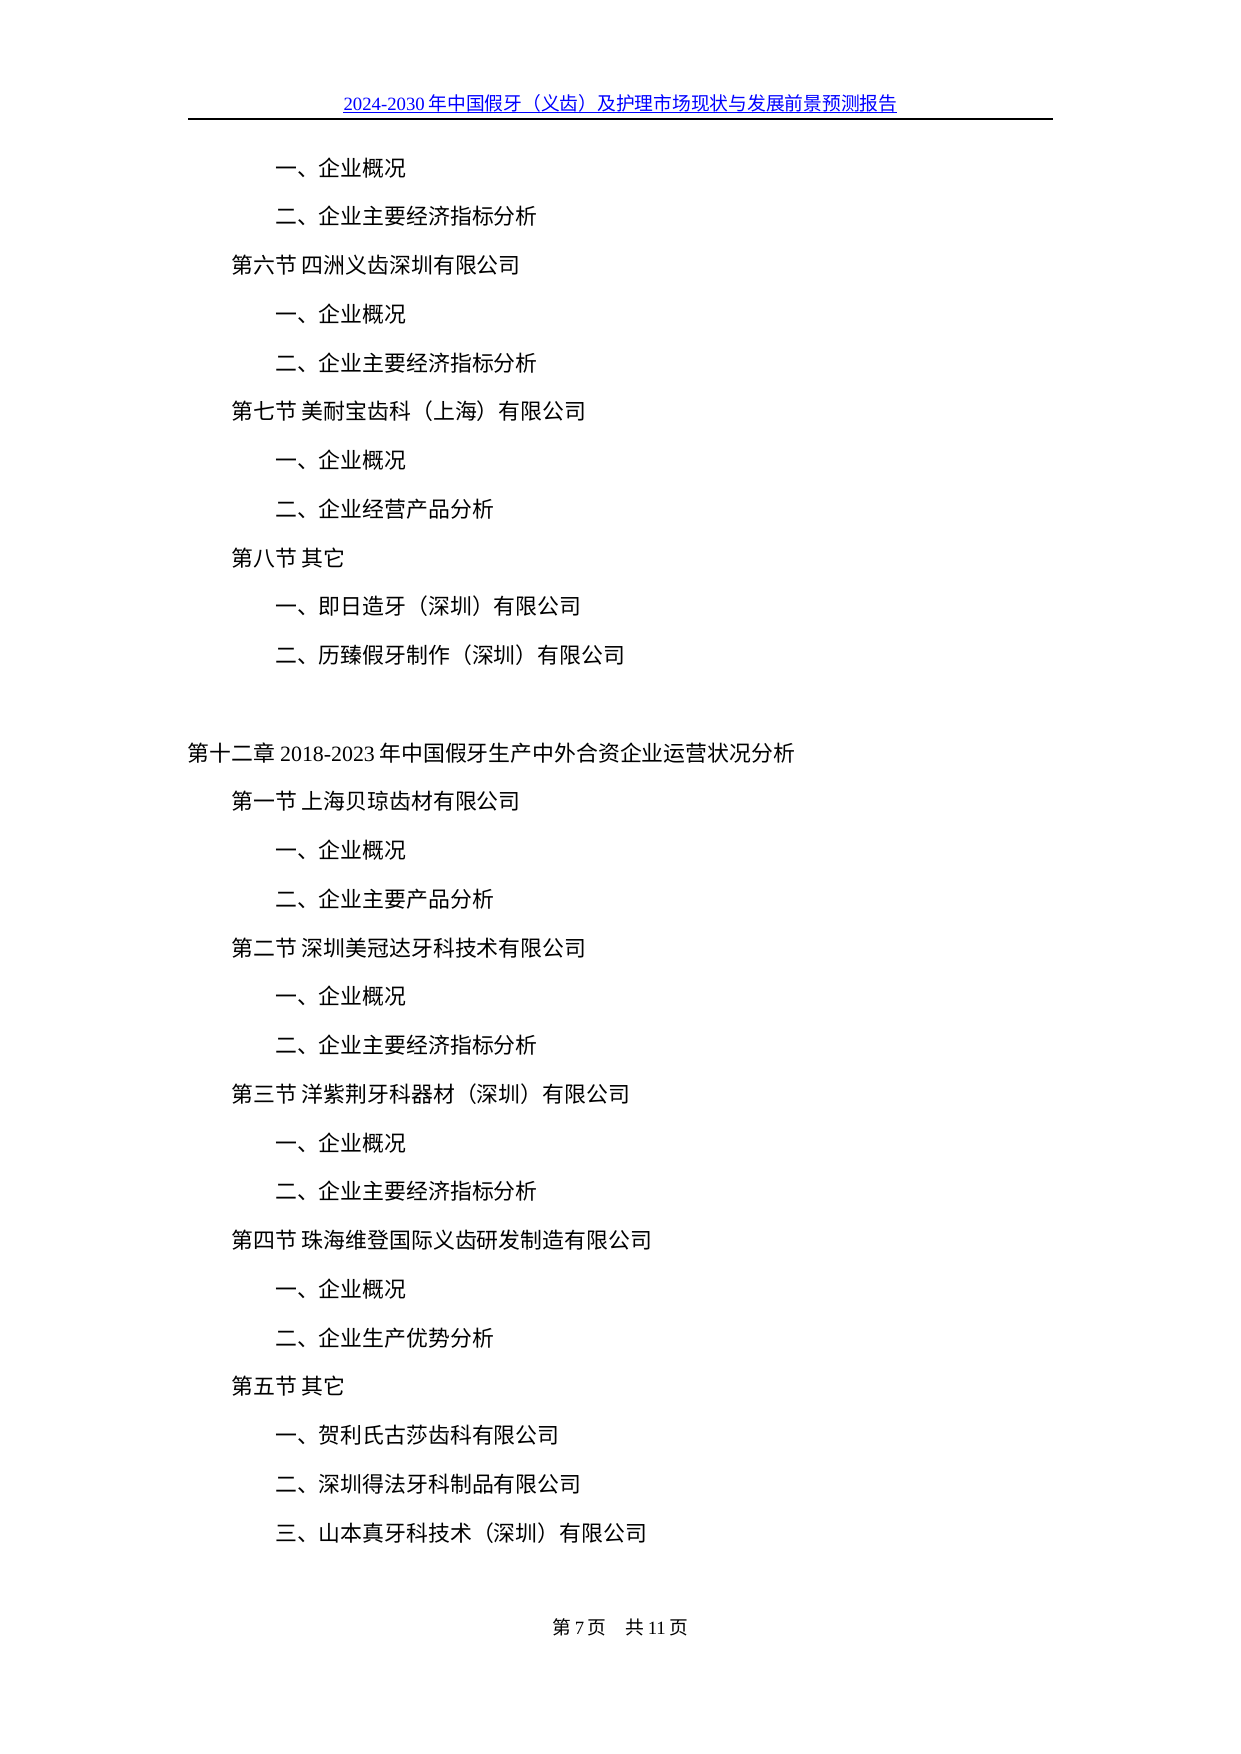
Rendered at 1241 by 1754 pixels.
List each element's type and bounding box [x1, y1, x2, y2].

text [187, 150, 1053, 1548]
